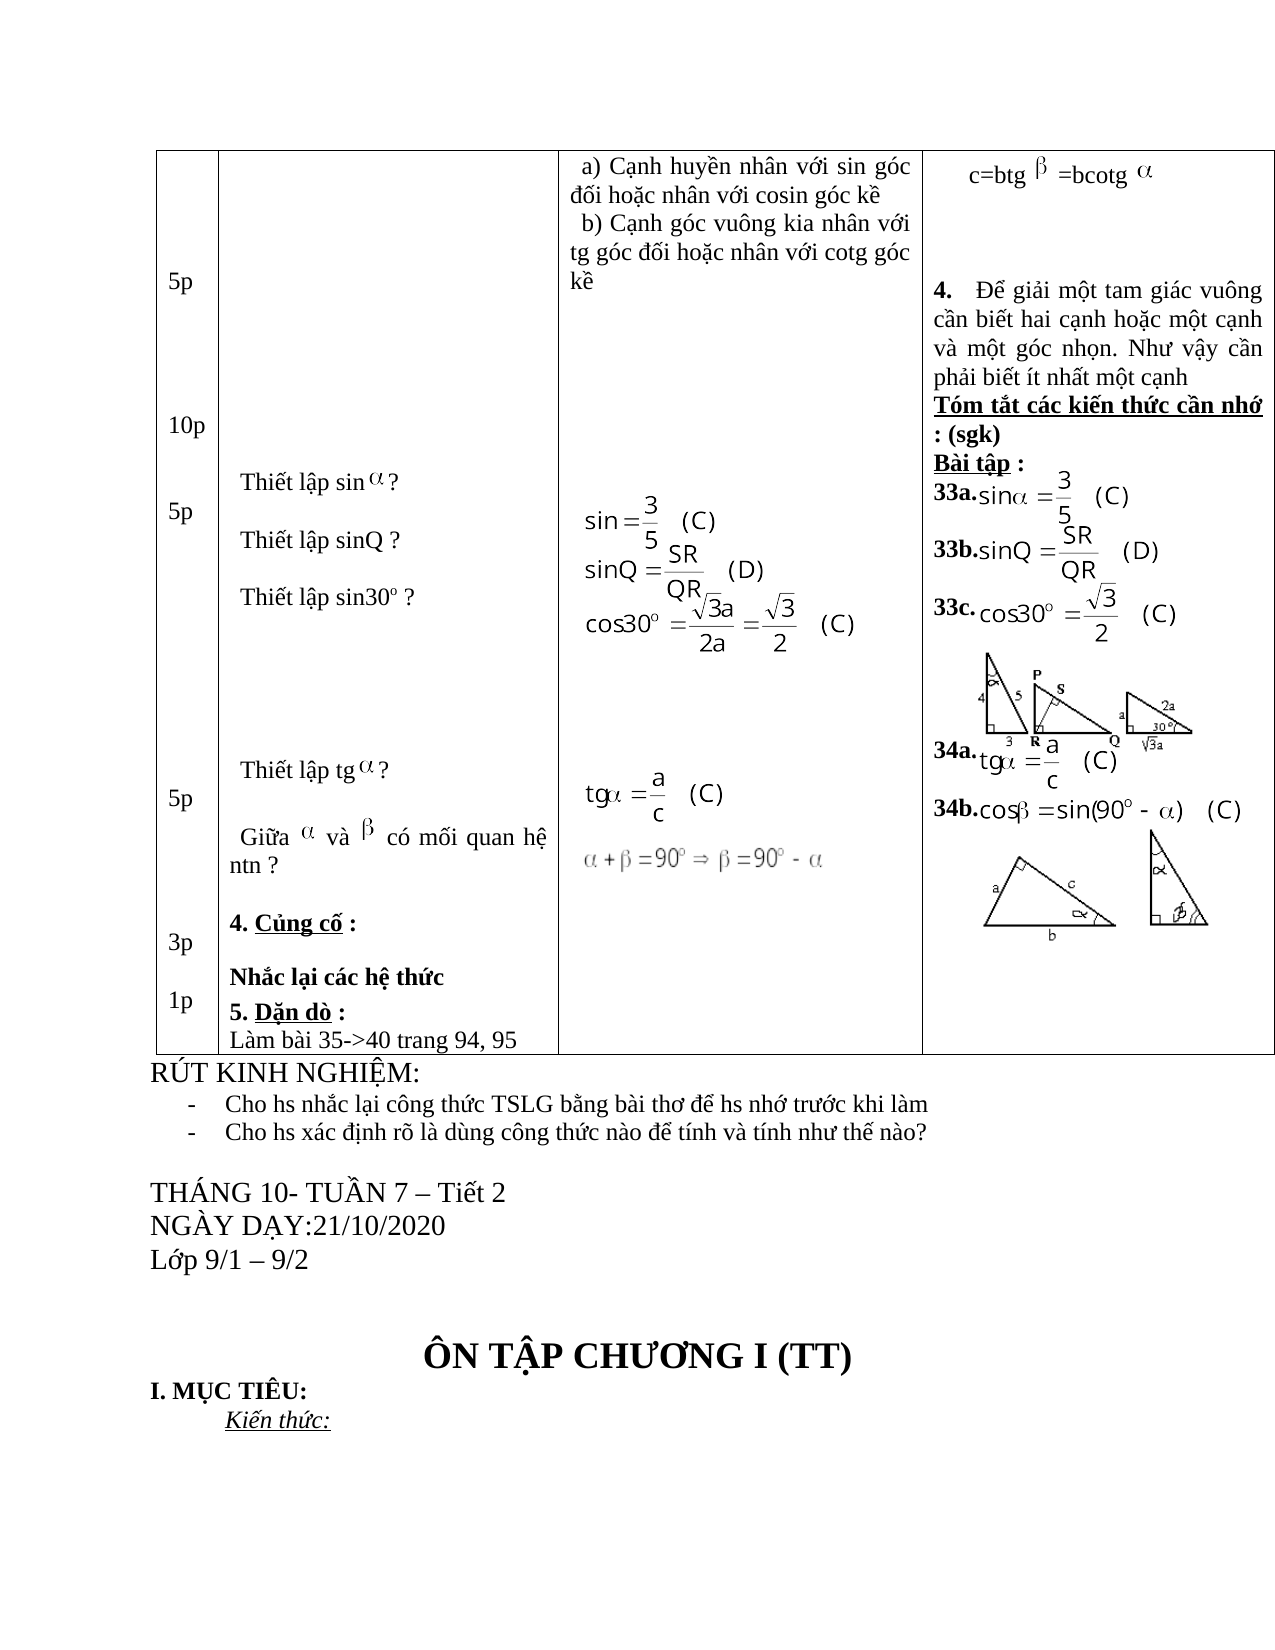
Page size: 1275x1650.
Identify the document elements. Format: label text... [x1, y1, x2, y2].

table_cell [923, 151, 1274, 1054]
text RÚT KINH NGHIỆM: [150, 1055, 1125, 1089]
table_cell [219, 151, 558, 1054]
text NGÀY DẠY:21/10/2020 [150, 1208, 1125, 1242]
text THÁNG 10- TUẦN 7 – Tiết 2 [150, 1175, 1125, 1208]
list Kiến thức: [187, 1405, 1125, 1434]
list Cho hs xác định rõ là dùng công thức nào để tính và tính như thế nào? [187, 1117, 1125, 1146]
picture [975, 644, 1200, 757]
list Cho hs nhắc lại công thức TSLG bằng bài thơ để hs nhớ trước khi làm [187, 1089, 1125, 1117]
text Lớp 9/1 – 9/2 [150, 1242, 1125, 1276]
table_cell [559, 151, 922, 1054]
text I. MỤC TIÊU: [150, 1376, 1125, 1405]
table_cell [157, 151, 218, 1054]
picture [975, 821, 1220, 948]
text ÔN TẬP CHƯƠNG I (TT) [150, 1333, 1125, 1376]
